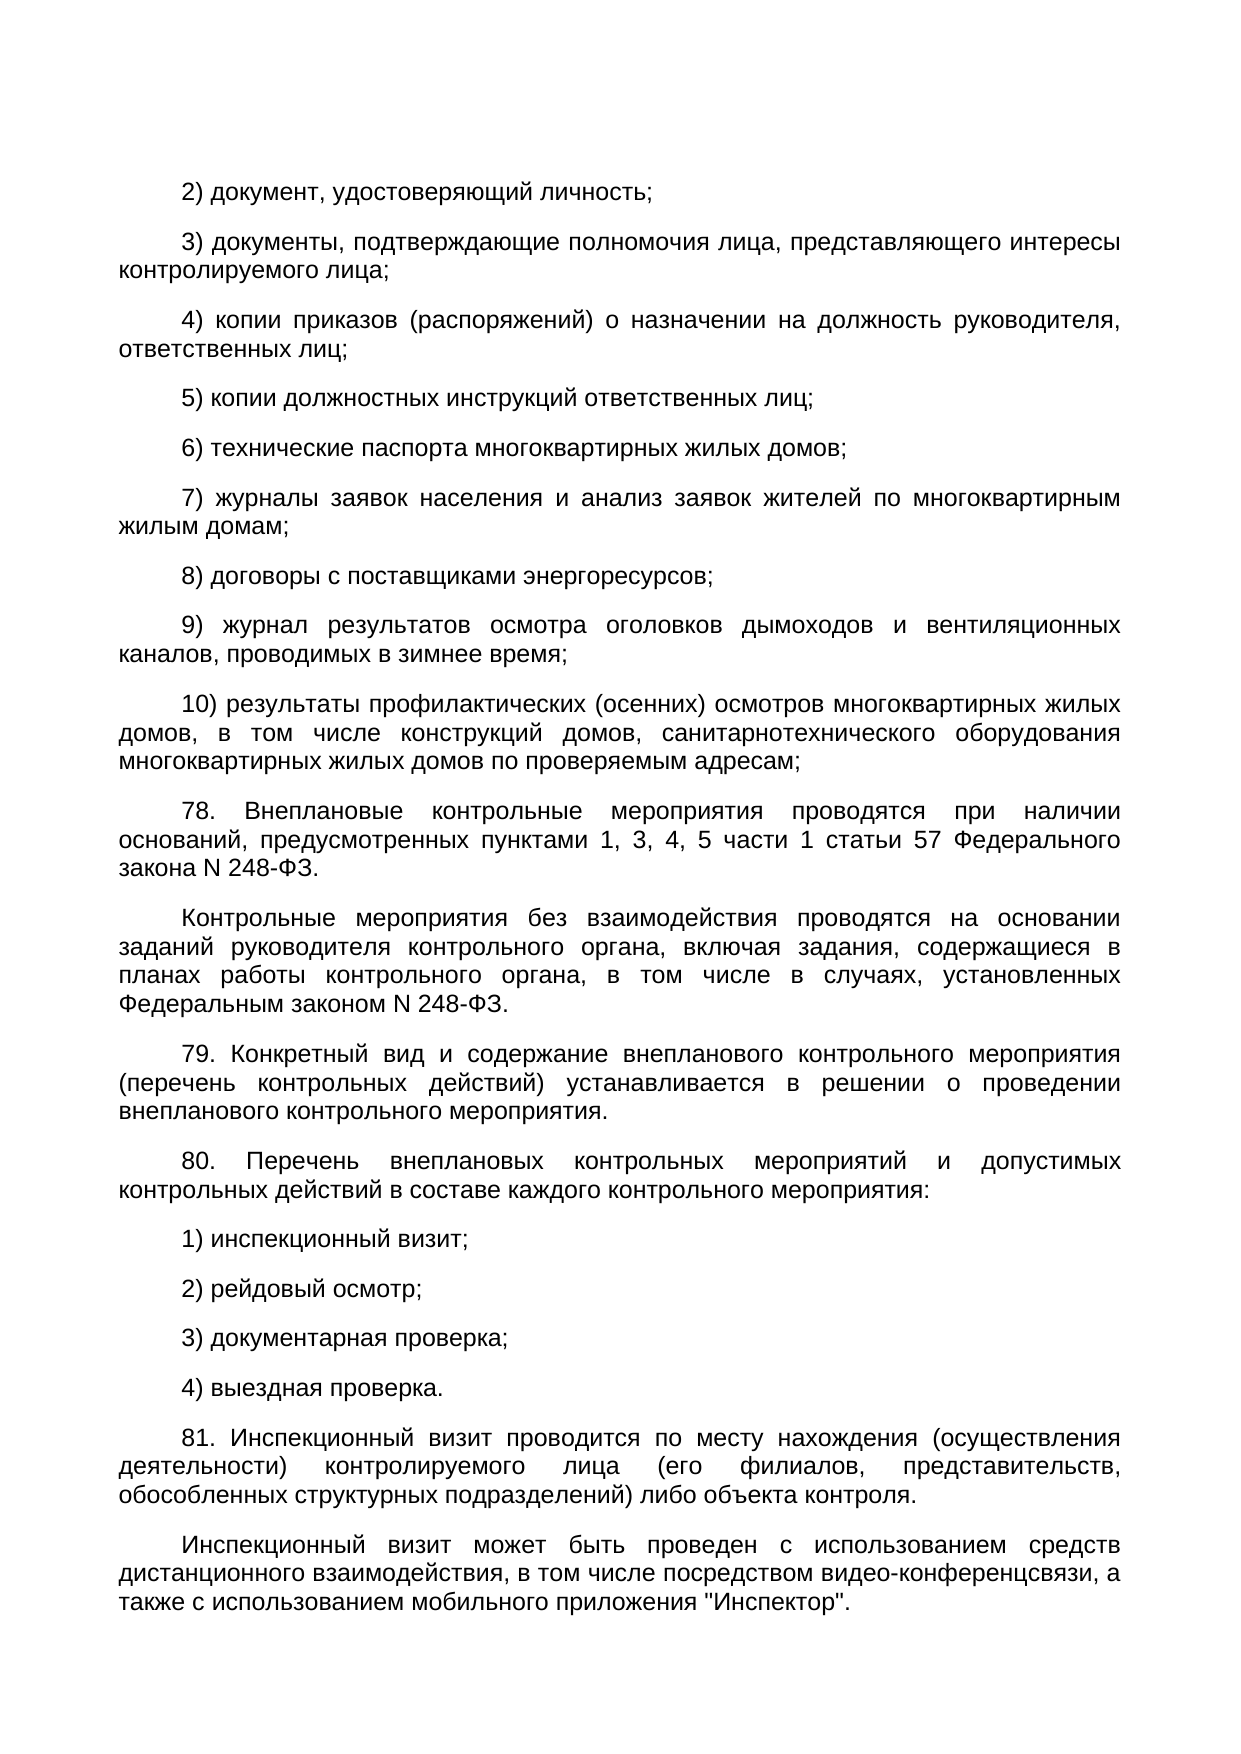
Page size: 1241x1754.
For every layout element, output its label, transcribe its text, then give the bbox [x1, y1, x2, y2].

text 9) журнал результатов осмотра оголовков дымоходов и вентиляционных каналов, проводимых в зимнее время; [118, 611, 1122, 668]
text Инспекционный визит может быть проведен с использованием средств дистанционного взаимодействия, в том числе посредством видео-конференцсвязи, а также с использованием мобильного приложения "Инспектор". [118, 1530, 1122, 1616]
text 79. Конкретный вид и содержание внепланового контрольного мероприятия (перечень контрольных действий) устанавливается в решении о проведении внепланового контрольного мероприятия. [118, 1039, 1122, 1125]
text 3) документарная проверка; [118, 1323, 1122, 1352]
text 80. Перечень внеплановых контрольных мероприятий и допустимых контрольных действий в составе каждого контрольного мероприятия: [118, 1146, 1122, 1203]
text 1) инспекционный визит; [118, 1224, 1122, 1253]
text 5) копии должностных инструкций ответственных лиц; [118, 383, 1122, 412]
text Контрольные мероприятия без взаимодействия проводятся на основании заданий руководителя контрольного органа, включая задания, содержащиеся в планах работы контрольного органа, в том числе в случаях, установленных Федеральным законом N 248-ФЗ. [118, 903, 1122, 1018]
text 8) договоры с поставщиками энергоресурсов; [118, 561, 1122, 590]
text 4) копии приказов (распоряжений) о назначении на должность руководителя, ответственных лиц; [118, 305, 1122, 363]
text 78. Внеплановые контрольные мероприятия проводятся при наличии оснований, предусмотренных пунктами 1, 3, 4, 5 части 1 статьи 57 Федерального закона N 248-ФЗ. [118, 796, 1122, 882]
text 3) документы, подтверждающие полномочия лица, представляющего интересы контролируемого лица; [118, 227, 1122, 284]
text 4) выездная проверка. [118, 1373, 1122, 1402]
text 10) результаты профилактических (осенних) осмотров многоквартирных жилых домов, в том числе конструкций домов, санитарнотехнического оборудования многоквартирных жилых домов по проверяемым адресам; [118, 689, 1122, 775]
text 2) документ, удостоверяющий личность; [118, 177, 1122, 206]
text 81. Инспекционный визит проводится по месту нахождения (осуществления деятельности) контролируемого лица (его филиалов, представительств, обособленных структурных подразделений) либо объекта контроля. [118, 1423, 1122, 1509]
text 6) технические паспорта многоквартирных жилых домов; [118, 433, 1122, 462]
text 7) журналы заявок населения и анализ заявок жителей по многоквартирным жилым домам; [118, 483, 1122, 540]
text 2) рейдовый осмотр; [118, 1274, 1122, 1303]
